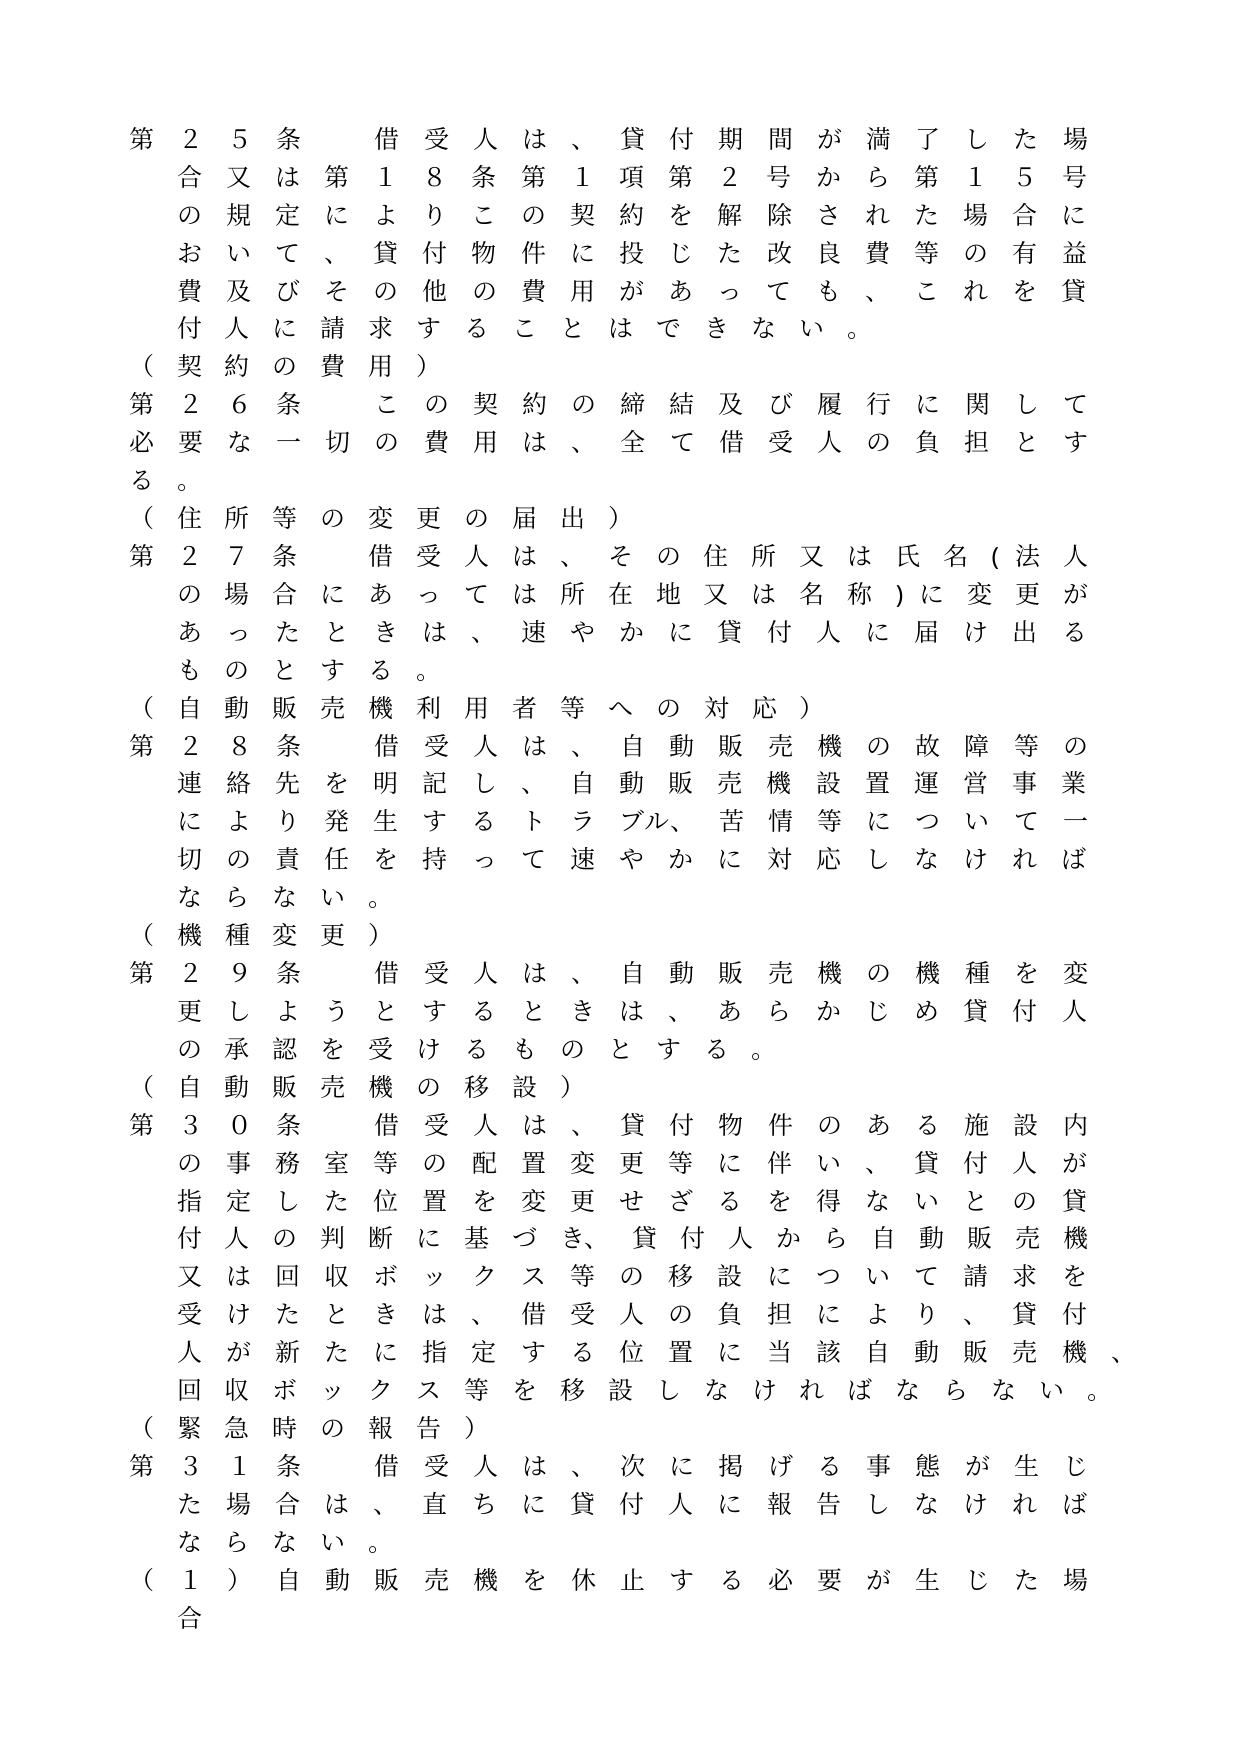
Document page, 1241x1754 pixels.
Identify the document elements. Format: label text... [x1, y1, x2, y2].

text 第２９条 借受人は、自動販売機の機種を変更しようとするときは、あらかじめ貸付人の承認を受けるものとする。 [129, 953, 1111, 1067]
text 第２８条 借受人は、自動販売機の故障等の連絡先を明記し、自動販売機設置運営事業により発生するトラブル、苦情等について一切の責任を持って速やかに対応しなければならない。 [129, 725, 1111, 915]
text （１）自動販売機を休止する必要が生じた場合 [129, 1559, 1111, 1635]
text （住所等の変更の届出） [129, 498, 1111, 536]
text （契約の費用） [129, 346, 1111, 384]
text （機種変更） [129, 915, 1111, 953]
text 第２７条 借受人は、その住所又は氏名(法人の場合にあっては所在地又は名称)に変更があったときは、速やかに貸付人に届け出るものとする。 [129, 536, 1111, 687]
text 第２６条 この契約の締結及び履行に関して必要な一切の費用は、全て借受人の負担とする。 [129, 384, 1111, 498]
text 第２５条 借受人は、貸付期間が満了した場合又は第１８条第１項第２号から第１５号の規定によりこの契約を解除された場合において、貸付物件に投じた改良費等の有益費及びその他の費用があっても、これを貸付人に請求することはできない。 [129, 119, 1111, 346]
text （緊急時の報告） [129, 1408, 1111, 1446]
text （自動販売機の移設） [129, 1067, 1111, 1104]
text 第３１条 借受人は、次に掲げる事態が生じた場合は、直ちに貸付人に報告しなければならない。 [129, 1446, 1111, 1559]
text （自動販売機利用者等への対応） [129, 687, 1111, 725]
text 第３０条 借受人は、貸付物件のある施設内の事務室等の配置変更等に伴い、貸付人が指定した位置を変更せざるを得ないとの貸付人の判断に基づき、貸付人から自動販売機又は回収ボックス等の移設について請求を受けたときは、借受人の負担により、貸付人が新たに指定する位置に当該自動販売機、回収ボックス等を移設しなければならない。 [129, 1104, 1111, 1408]
